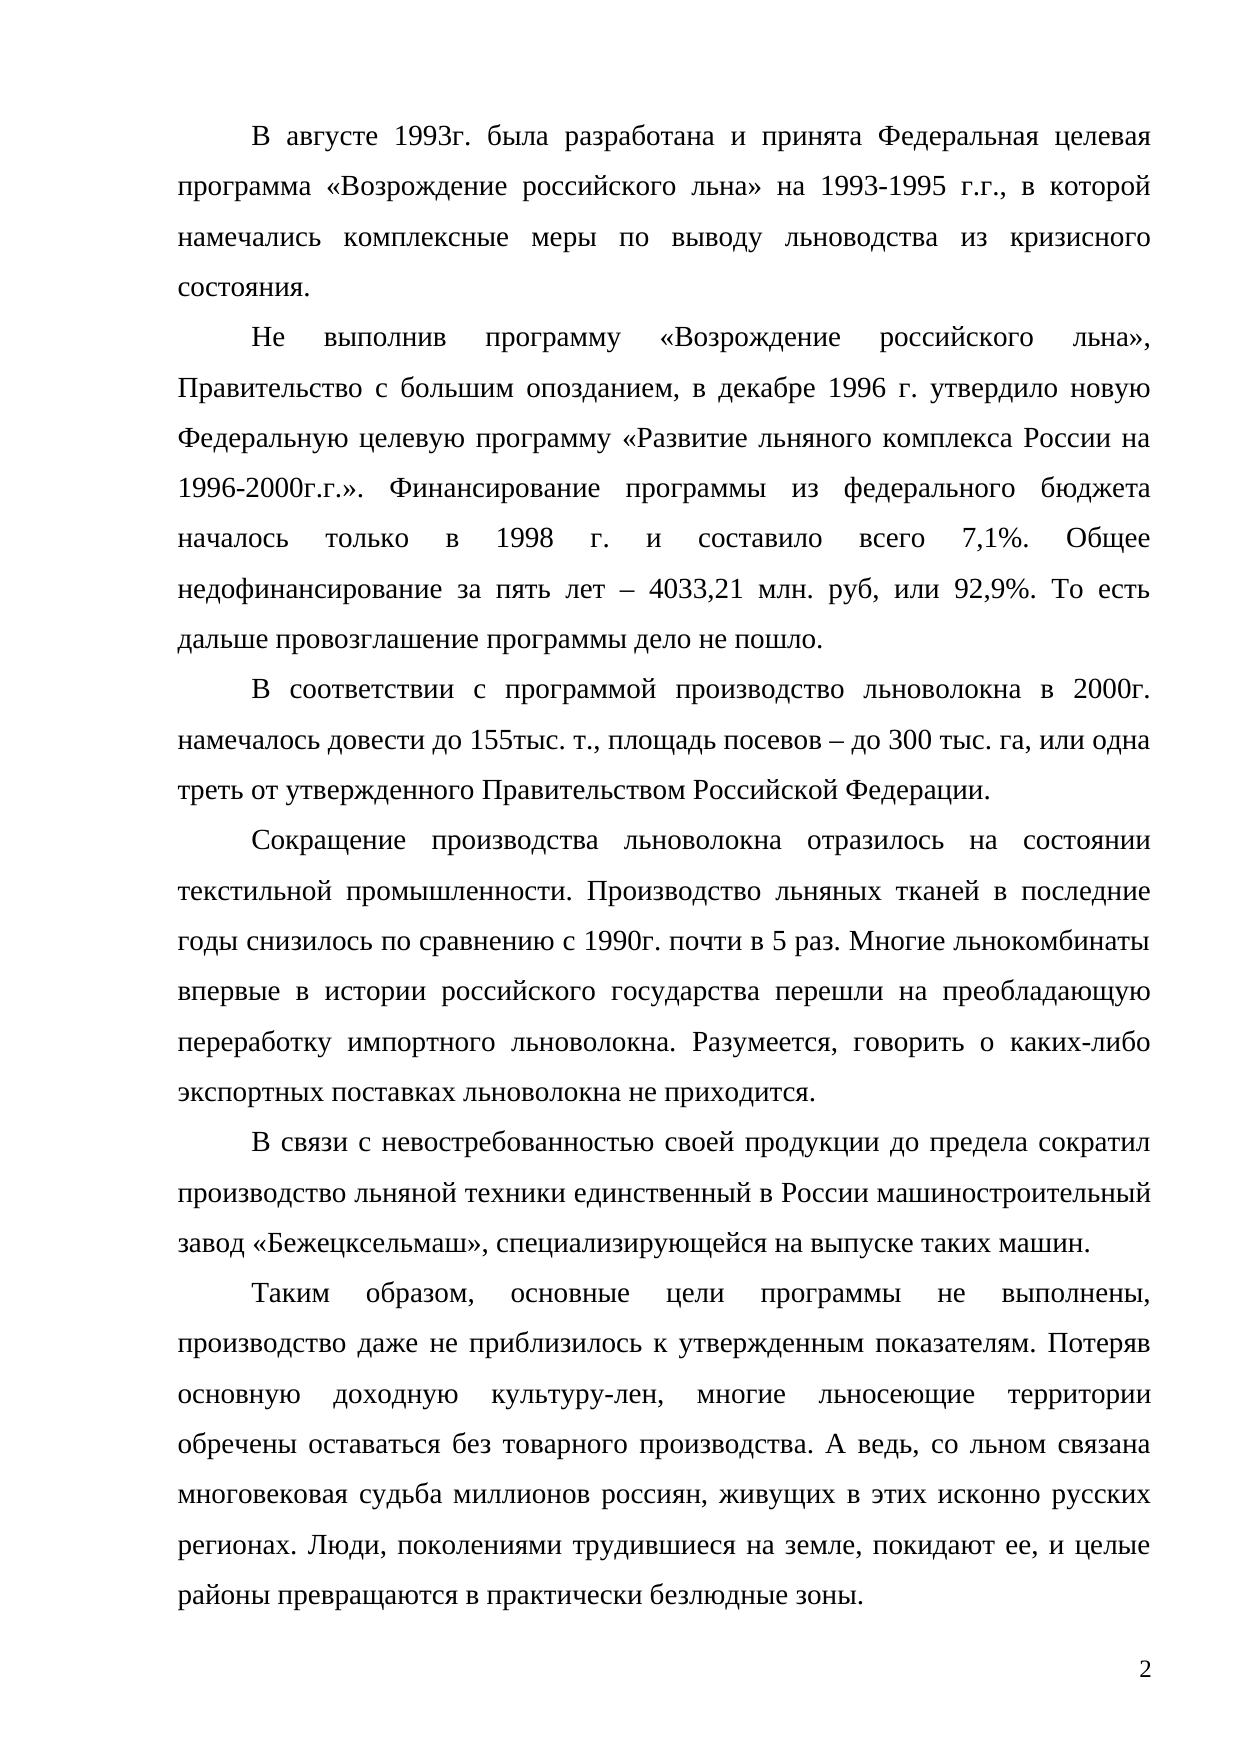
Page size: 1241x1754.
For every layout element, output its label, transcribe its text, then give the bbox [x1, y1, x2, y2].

text Не выполнив программу «Возрождение российского льна», Правительство с большим опозданием, в декабре 1996 г. утвердило новую Федеральную целевую программу «Развитие льняного комплекса России на 1996-2000г.г.». Финансирование программы из федерального бюджета началось только в 1998 г. и составило всего 7,1%. Общее недофинансирование за пять лет – 4033,21 млн. руб, или 92,9%. То есть дальше провозглашение программы дело не пошло. [177, 319, 1152, 655]
text В связи с невостребованностью своей продукции до предела сократил производство льняной техники единственный в России машиностроительный завод «Бежецксельмаш», специализирующейся на выпуске таких машин. [177, 1124, 1152, 1258]
text Таким образом, основные цели программы не выполнены, производство даже не приблизилось к утвержденным показателям. Потеряв основную доходную культуру-лен, многие льносеющие территории обречены оставаться без товарного производства. А ведь, со льном связана многовековая судьба миллионов россиян, живущих в этих исконно русских регионах. Люди, поколениями трудившиеся на земле, покидают ее, и целые районы превращаются в практически безлюдные зоны. [177, 1275, 1152, 1611]
text Сокращение производства льноволокна отразилось на состоянии текстильной промышленности. Производство льняных тканей в последние годы снизилось по сравнению с 1990г. почти в 5 раз. Многие льнокомбинаты впервые в истории российского государства перешли на преобладающую переработку импортного льноволокна. Разумеется, говорить о каких-либо экспортных поставках льноволокна не приходится. [177, 822, 1152, 1108]
text В августе 1993г. была разработана и принята Федеральная целевая программа «Возрождение российского льна» на 1993-1995 г.г., в которой намечались комплексные меры по выводу льноводства из кризисного состояния. [177, 118, 1152, 303]
text В соответствии с программой производство льноволокна в 2000г. намечалось довести до 155тыс. т., площадь посевов – до 300 тыс. га, или одна треть от утвержденного Правительством Российской Федерации. [177, 672, 1152, 806]
